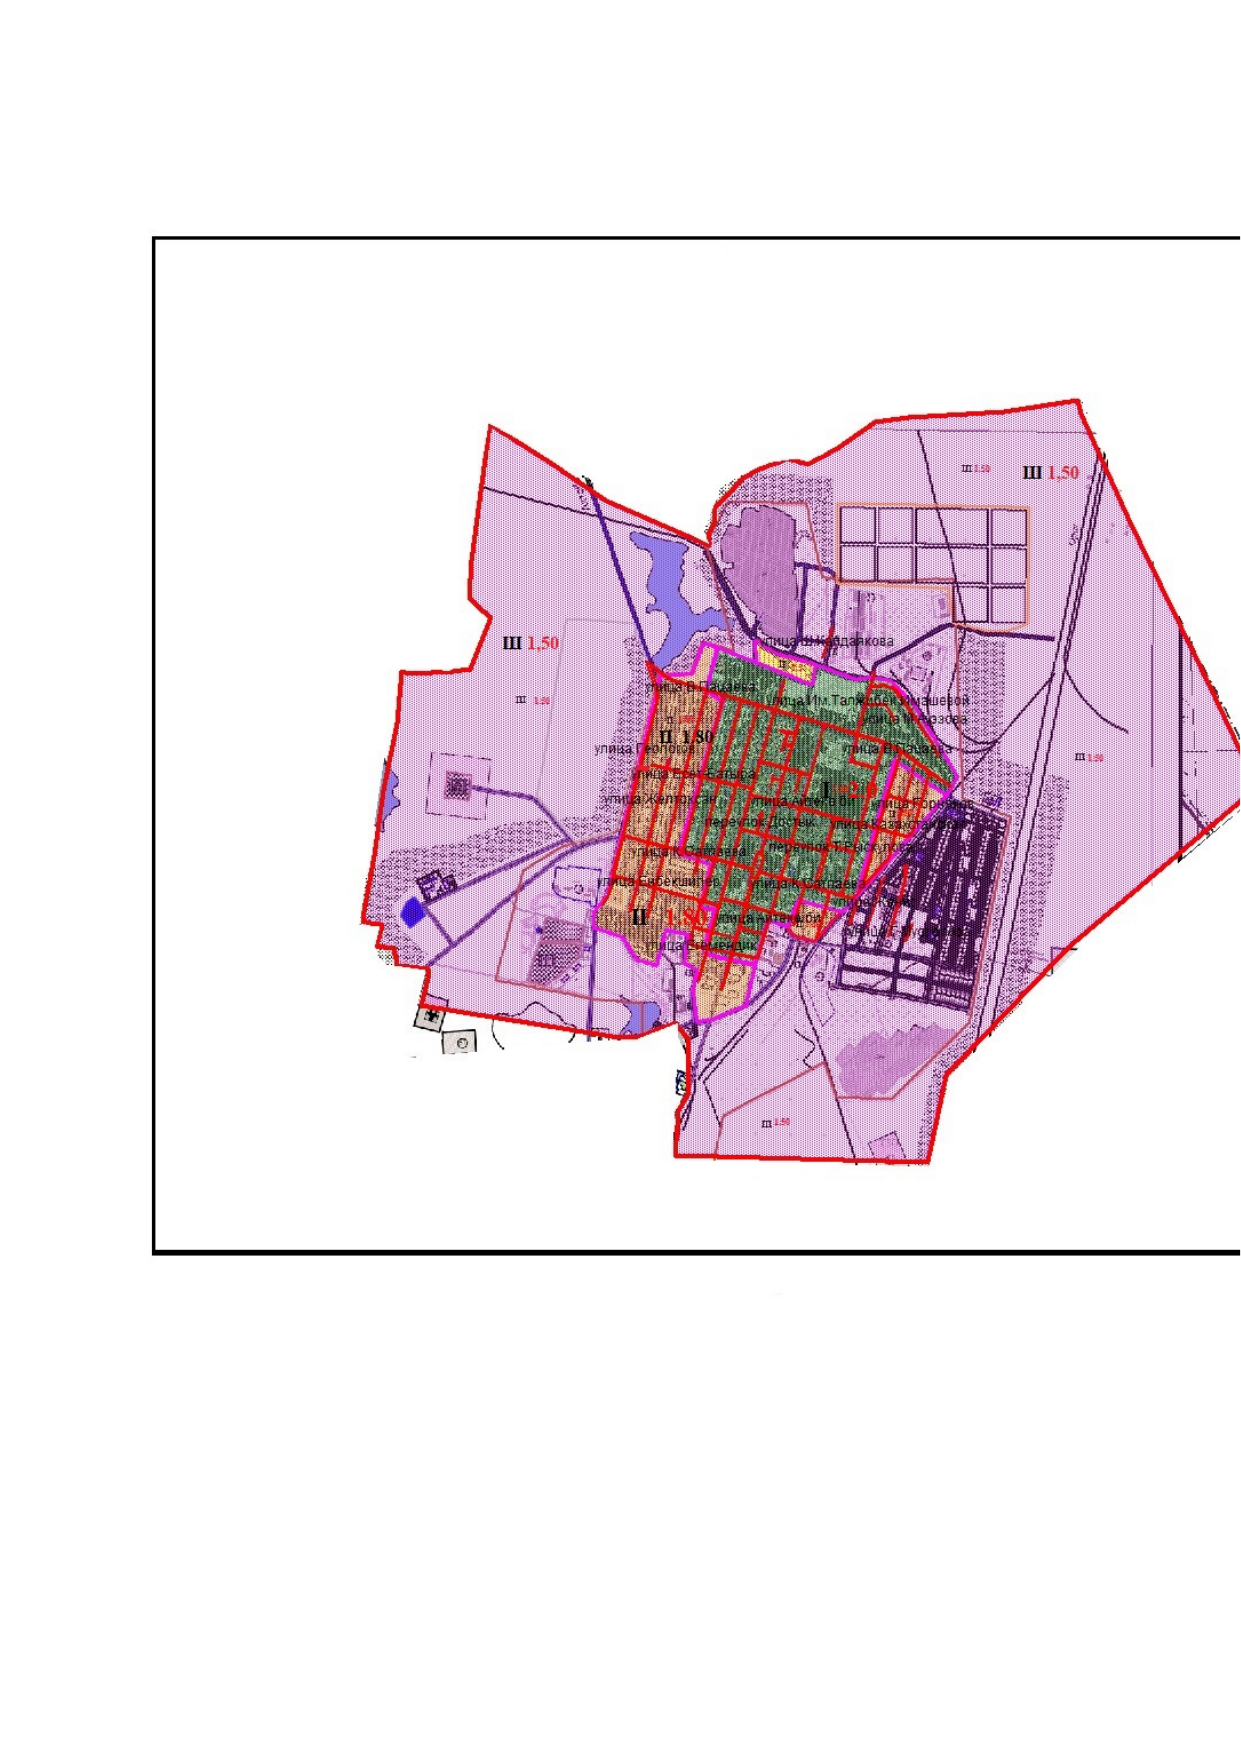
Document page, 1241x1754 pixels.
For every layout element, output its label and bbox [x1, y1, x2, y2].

picture [112, 210, 1241, 1330]
